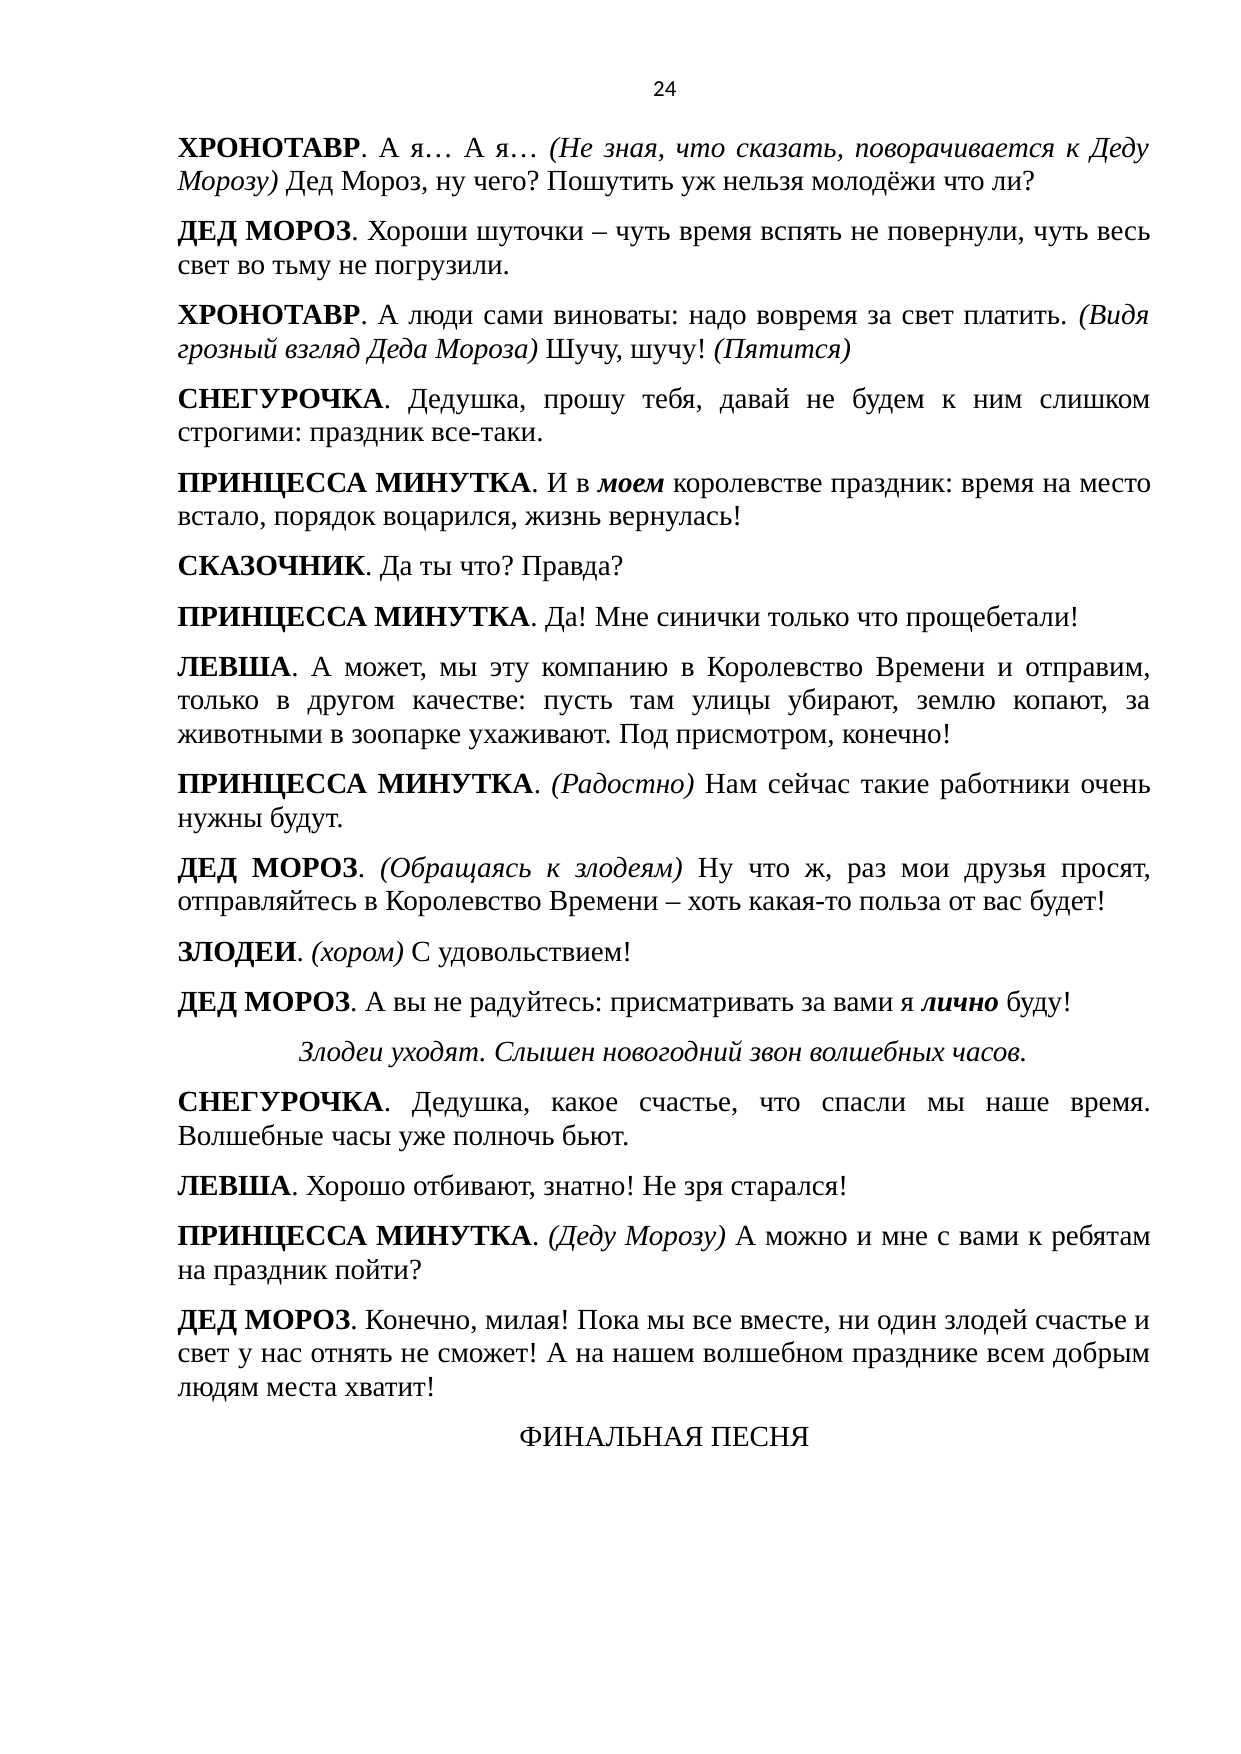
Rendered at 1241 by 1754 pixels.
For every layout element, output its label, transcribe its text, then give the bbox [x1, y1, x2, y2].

text ХРОНОТАВР. А люди сами виноваты: надо вовремя за свет платить. (Видя грозный взгляд Деда Мороза) Шучу, шучу! (Пятится) [177, 297, 1152, 364]
text СКАЗОЧНИК. Да ты что? Правда? [177, 548, 1152, 582]
text Злодеи уходят. Слышен новогодний звон волшебных часов. [177, 1034, 1152, 1068]
text ПРИНЦЕССА МИНУТКА. (Радостно) Нам сейчас такие работники очень нужны будут. [177, 766, 1152, 833]
text ДЕД МОРОЗ. Конечно, милая! Пока мы все вместе, ни один злодей счастье и свет у нас отнять не сможет! А на нашем волшебном празднике всем добрым людям места хватит! [177, 1302, 1152, 1403]
text ДЕД МОРОЗ. А вы не радуйтесь: присматривать за вами я лично буду! [177, 984, 1152, 1017]
text ФИНАЛЬНАЯ ПЕСНЯ [177, 1419, 1152, 1453]
text ПРИНЦЕССА МИНУТКА. И в моем королевстве праздник: время на место встало, порядок воцарился, жизнь вернулась! [177, 465, 1152, 532]
text ПРИНЦЕССА МИНУТКА. (Деду Морозу) А можно и мне с вами к ребятам на праздник пойти? [177, 1218, 1152, 1285]
text ДЕД МОРОЗ. (Обращаясь к злодеям) Ну что ж, раз мои друзья просят, отправляйтесь в Королевство Времени – хоть какая-то польза от вас будет! [177, 850, 1152, 917]
text ЛЕВША. Хорошо отбивают, знатно! Не зря старался! [177, 1168, 1152, 1202]
text ПРИНЦЕССА МИНУТКА. Да! Мне синички только что прощебетали! [177, 599, 1152, 632]
text ЗЛОДЕИ. (хором) С удовольствием! [177, 934, 1152, 967]
text ХРОНОТАВР. А я… А я… (Не зная, что сказать, поворачивается к Деду Морозу) Дед Мороз, ну чего? Пошутить уж нельзя молодёжи что ли? [177, 130, 1152, 197]
text СНЕГУРОЧКА. Дедушка, прошу тебя, давай не будем к ним слишком строгими: праздник все-таки. [177, 381, 1152, 448]
text СНЕГУРОЧКА. Дедушка, какое счастье, что спасли мы наше время. Волшебные часы уже полночь бьют. [177, 1084, 1152, 1151]
text ЛЕВША. А может, мы эту компанию в Королевство Времени и отправим, только в другом качестве: пусть там улицы убирают, землю копают, за животными в зоопарке ухаживают. Под присмотром, конечно! [177, 649, 1152, 749]
text ДЕД МОРОЗ. Хороши шуточки – чуть время вспять не повернули, чуть весь свет во тьму не погрузили. [177, 213, 1152, 281]
